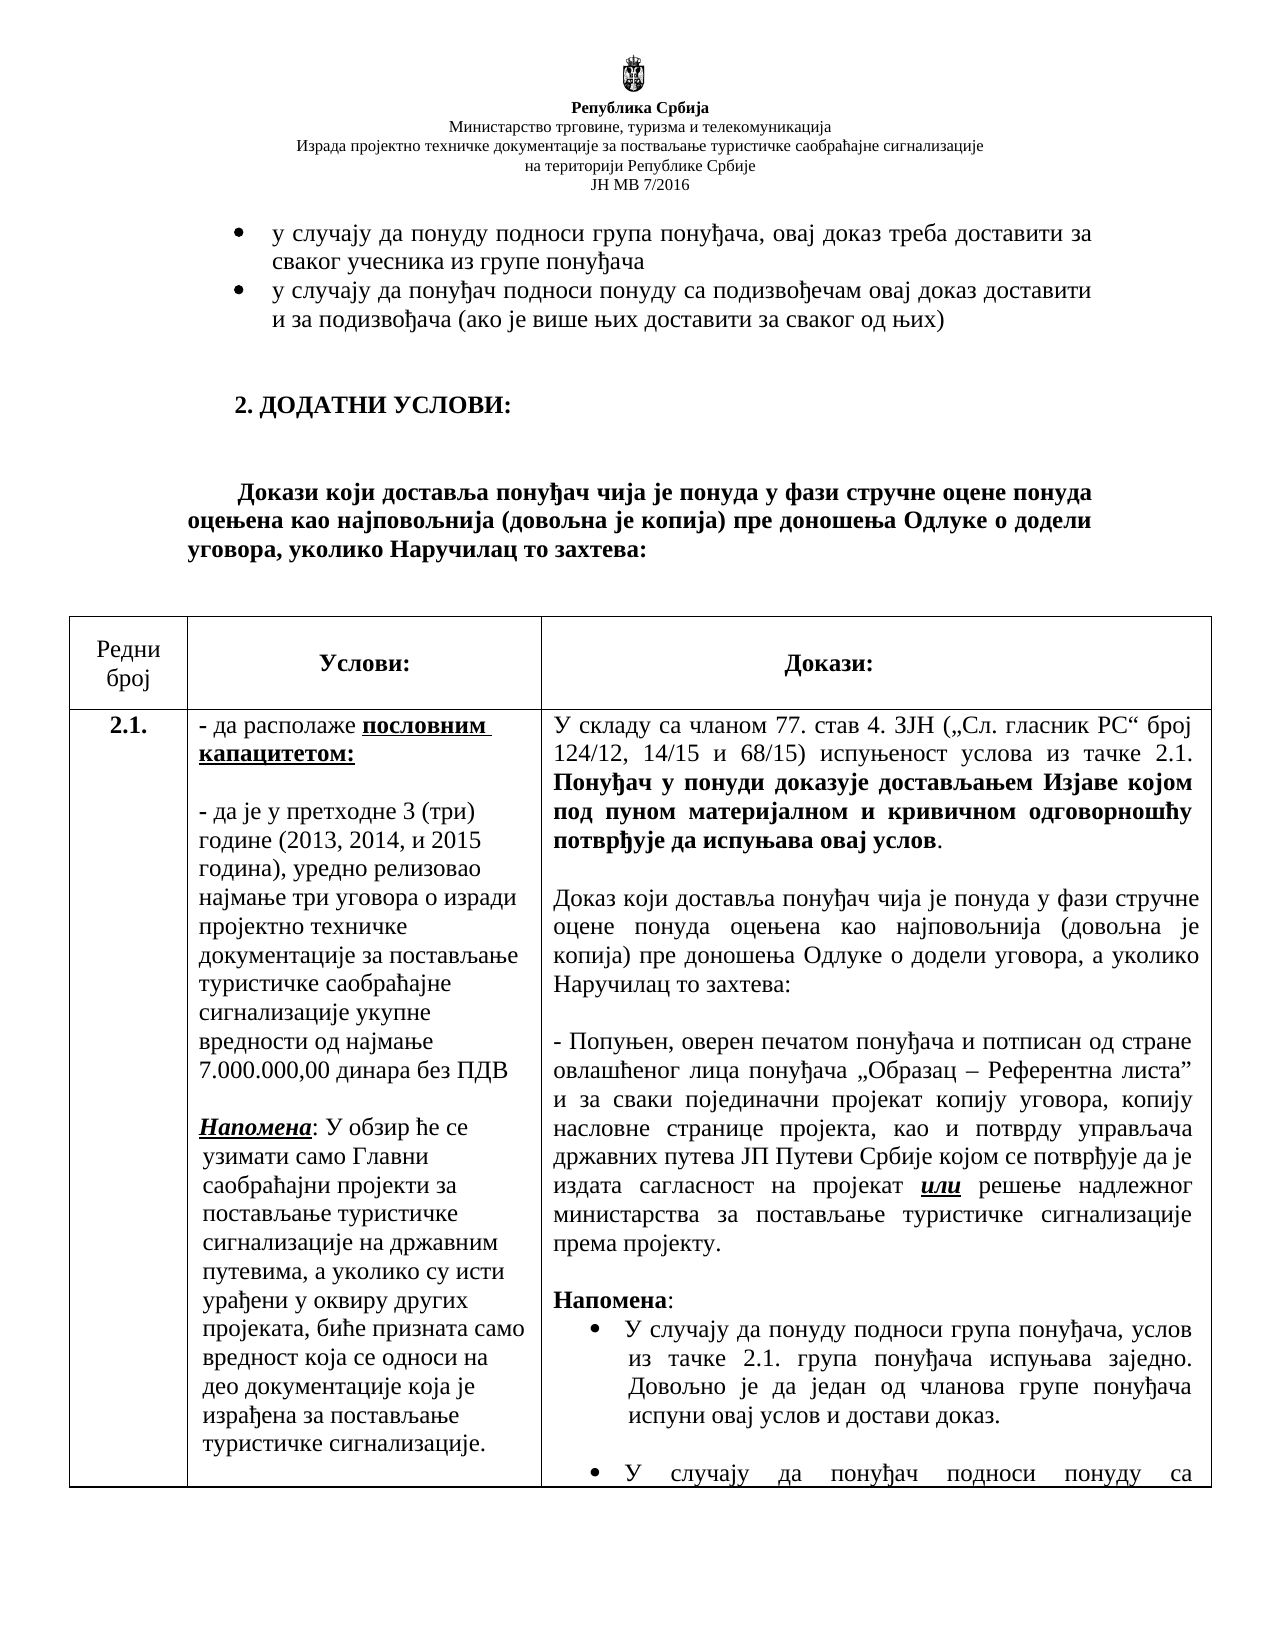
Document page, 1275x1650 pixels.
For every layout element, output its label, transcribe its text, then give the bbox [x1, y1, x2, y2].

table_header Докази: [542, 617, 1211, 709]
list у случају да понуђач подноси понуду са подизвођечам овај доказ доставити и за подизвођача (ако је више њих доставити за сваког од њих) [234, 275, 1093, 333]
table_header Услови: [188, 617, 541, 709]
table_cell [188, 710, 541, 1486]
text Докази који доставља понуђач чија је понуда у фази стручне оцене понуда оцењена као најповољнија (довољна је копија) пре доношења Одлуке о додели уговора, уколико Наручилац то захтева: [187, 477, 1093, 563]
table_cell 2.1. [70, 710, 187, 1486]
table_header Редни број [70, 617, 187, 709]
text 2. ДОДАТНИ УСЛОВИ: [234, 390, 1093, 419]
list у случају да понуду подноси група понуђача, овај доказ треба доставити за сваког учесника из групе понуђача [234, 218, 1093, 275]
